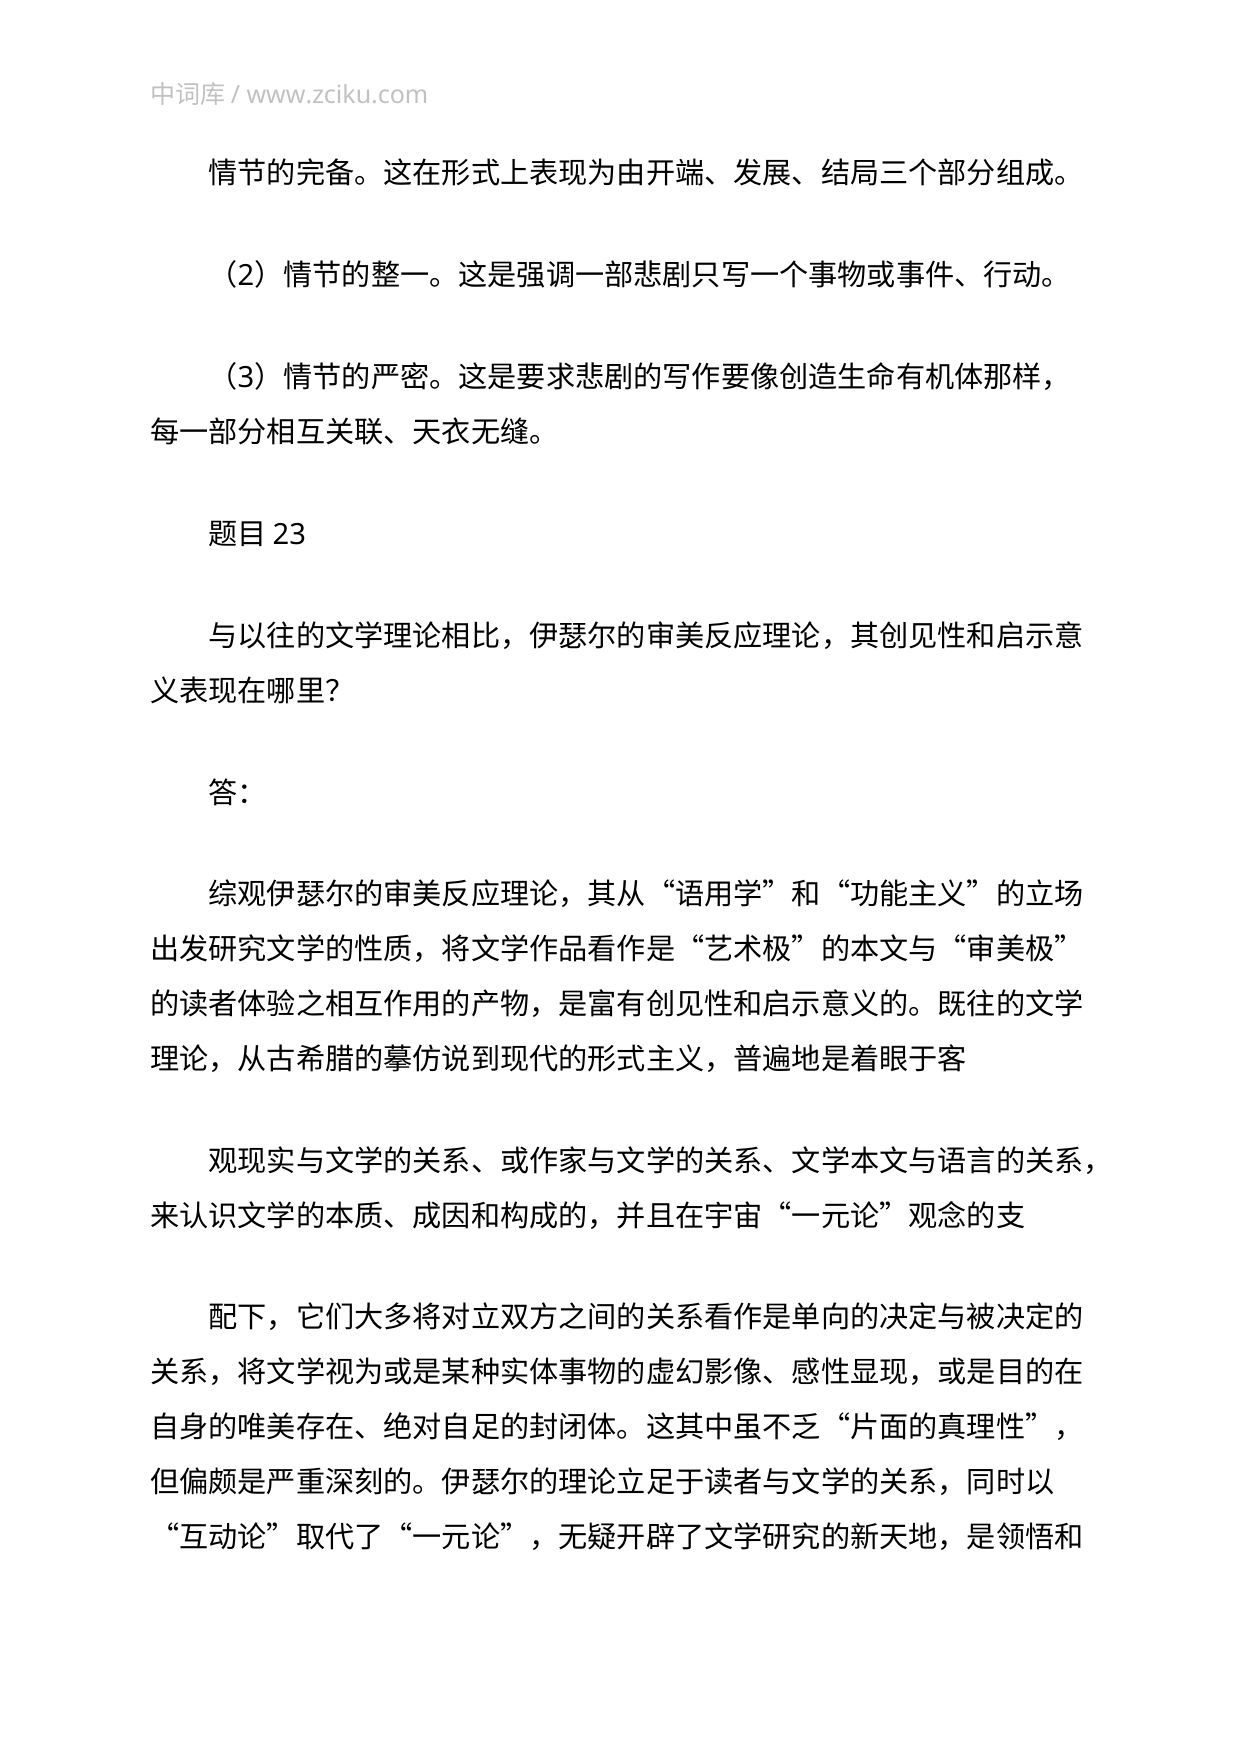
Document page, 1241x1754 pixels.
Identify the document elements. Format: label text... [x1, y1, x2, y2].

text 答： [150, 769, 1090, 811]
text （2）情节的整一。这是强调一部悲剧只写一个事物或事件、行动。 [150, 252, 1090, 294]
text 题目23 [150, 511, 1090, 553]
text （3）情节的严密。这是要求悲剧的写作要像创造生命有机体那样，每一部分相互关联、天衣无缝。 [150, 354, 1090, 451]
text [150, 1294, 1090, 1556]
text 与以往的文学理论相比，伊瑟尔的审美反应理论，其创见性和启示意义表现在哪里？ [150, 612, 1090, 710]
text 情节的完备。这在形式上表现为由开端、发展、结局三个部分组成。 [150, 150, 1090, 192]
text 综观伊瑟尔的审美反应理论，其从“语用学”和“功能主义”的立场出发研究文学的性质，将文学作品看作是“艺术极”的本文与“审美极”的读者体验之相互作用的产物，是富有创见性和启示意义的。既往的文学理论，从古希腊的摹仿说到现代的形式主义，普遍地是着眼于客 [150, 871, 1090, 1078]
text 观现实与文学的关系、或作家与文学的关系、文学本文与语言的关系，来认识文学的本质、成因和构成的，并且在宇宙“一元论”观念的支 [150, 1137, 1090, 1234]
